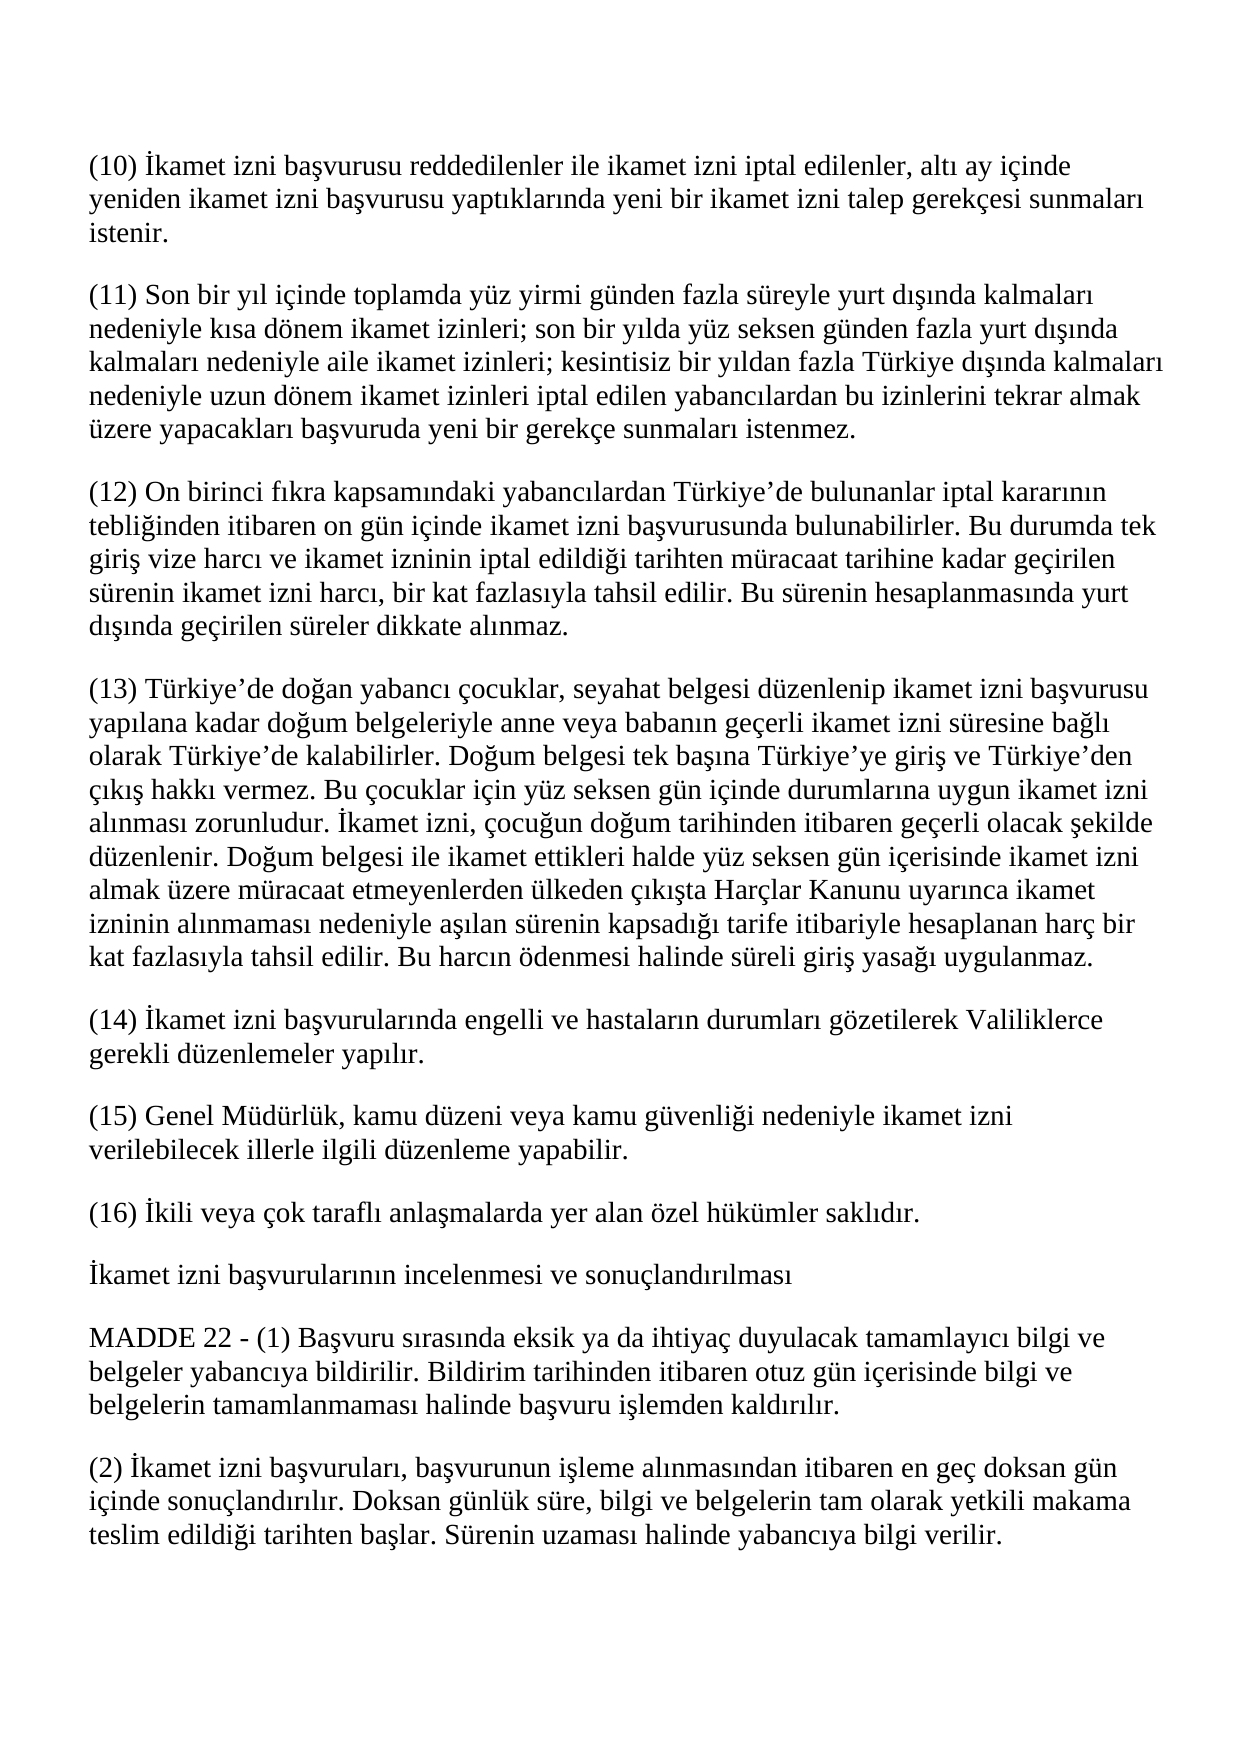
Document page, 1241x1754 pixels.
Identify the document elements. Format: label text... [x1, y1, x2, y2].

text (15) Genel Müdürlük, kamu düzeni veya kamu güvenliği nedeniyle ikamet izni verilebilecek illerle ilgili düzenleme yapabilir. [89, 1098, 1166, 1166]
text (13) Türkiye’de doğan yabancı çocuklar, seyahat belgesi düzenlenip ikamet izni başvurusu yapılana kadar doğum belgeleriyle anne veya babanın geçerli ikamet izni süresine bağlı olarak Türkiye’de kalabilirler. Doğum belgesi tek başına Türkiye’ye giriş ve Türkiye’den çıkış hakkı vermez. Bu çocuklar için yüz seksen gün içinde durumlarına uygun ikamet izni alınması zorunludur. İkamet izni, çocuğun doğum tarihinden itibaren geçerli olacak şekilde düzenlenir. Doğum belgesi ile ikamet ettikleri halde yüz seksen gün içerisinde ikamet izni almak üzere müracaat etmeyenlerden ülkeden çıkışta Harçlar Kanunu uyarınca ikamet izninin alınmaması nedeniyle aşılan sürenin kapsadığı tarife itibariyle hesaplanan harç bir kat fazlasıyla tahsil edilir. Bu harcın ödenmesi halinde süreli giriş yasağı uygulanmaz. [89, 671, 1166, 973]
text (11) Son bir yıl içinde toplamda yüz yirmi günden fazla süreyle yurt dışında kalmaları nedeniyle kısa dönem ikamet izinleri; son bir yılda yüz seksen günden fazla yurt dışında kalmaları nedeniyle aile ikamet izinleri; kesintisiz bir yıldan fazla Türkiye dışında kalmaları nedeniyle uzun dönem ikamet izinleri iptal edilen yabancılardan bu izinlerini tekrar almak üzere yapacakları başvuruda yeni bir gerekçe sunmaları istenmez. [89, 277, 1166, 445]
text (16) İkili veya çok taraflı anlaşmalarda yer alan özel hükümler saklıdır. [89, 1195, 1166, 1228]
text (12) On birinci fıkra kapsamındaki yabancılardan Türkiye’de bulunanlar iptal kararının tebliğinden itibaren on gün içinde ikamet izni başvurusunda bulunabilirler. Bu durumda tek giriş vize harcı ve ikamet izninin iptal edildiği tarihten müracaat tarihine kadar geçirilen sürenin ikamet izni harcı, bir kat fazlasıyla tahsil edilir. Bu sürenin hesaplanmasında yurt dışında geçirilen süreler dikkate alınmaz. [89, 474, 1166, 642]
text İkamet izni başvurularının incelenmesi ve sonuçlandırılması [89, 1257, 1166, 1291]
text MADDE 22 - (1) Başvuru sırasında eksik ya da ihtiyaç duyulacak tamamlayıcı bilgi ve belgeler yabancıya bildirilir. Bildirim tarihinden itibaren otuz gün içerisinde bilgi ve belgelerin tamamlanmaması halinde başvuru işlemden kaldırılır. [89, 1320, 1166, 1421]
text (10) İkamet izni başvurusu reddedilenler ile ikamet izni iptal edilenler, altı ay içinde yeniden ikamet izni başvurusu yaptıklarında yeni bir ikamet izni talep gerekçesi sunmaları istenir. [89, 148, 1166, 248]
text (2) İkamet izni başvuruları, başvurunun işleme alınmasından itibaren en geç doksan gün içinde sonuçlandırılır. Doksan günlük süre, bilgi ve belgelerin tam olarak yetkili makama teslim edildiği tarihten başlar. Sürenin uzaması halinde yabancıya bilgi verilir. [89, 1450, 1166, 1551]
text (14) İkamet izni başvurularında engelli ve hastaların durumları gözetilerek Valiliklerce gerekli düzenlemeler yapılır. [89, 1002, 1166, 1069]
